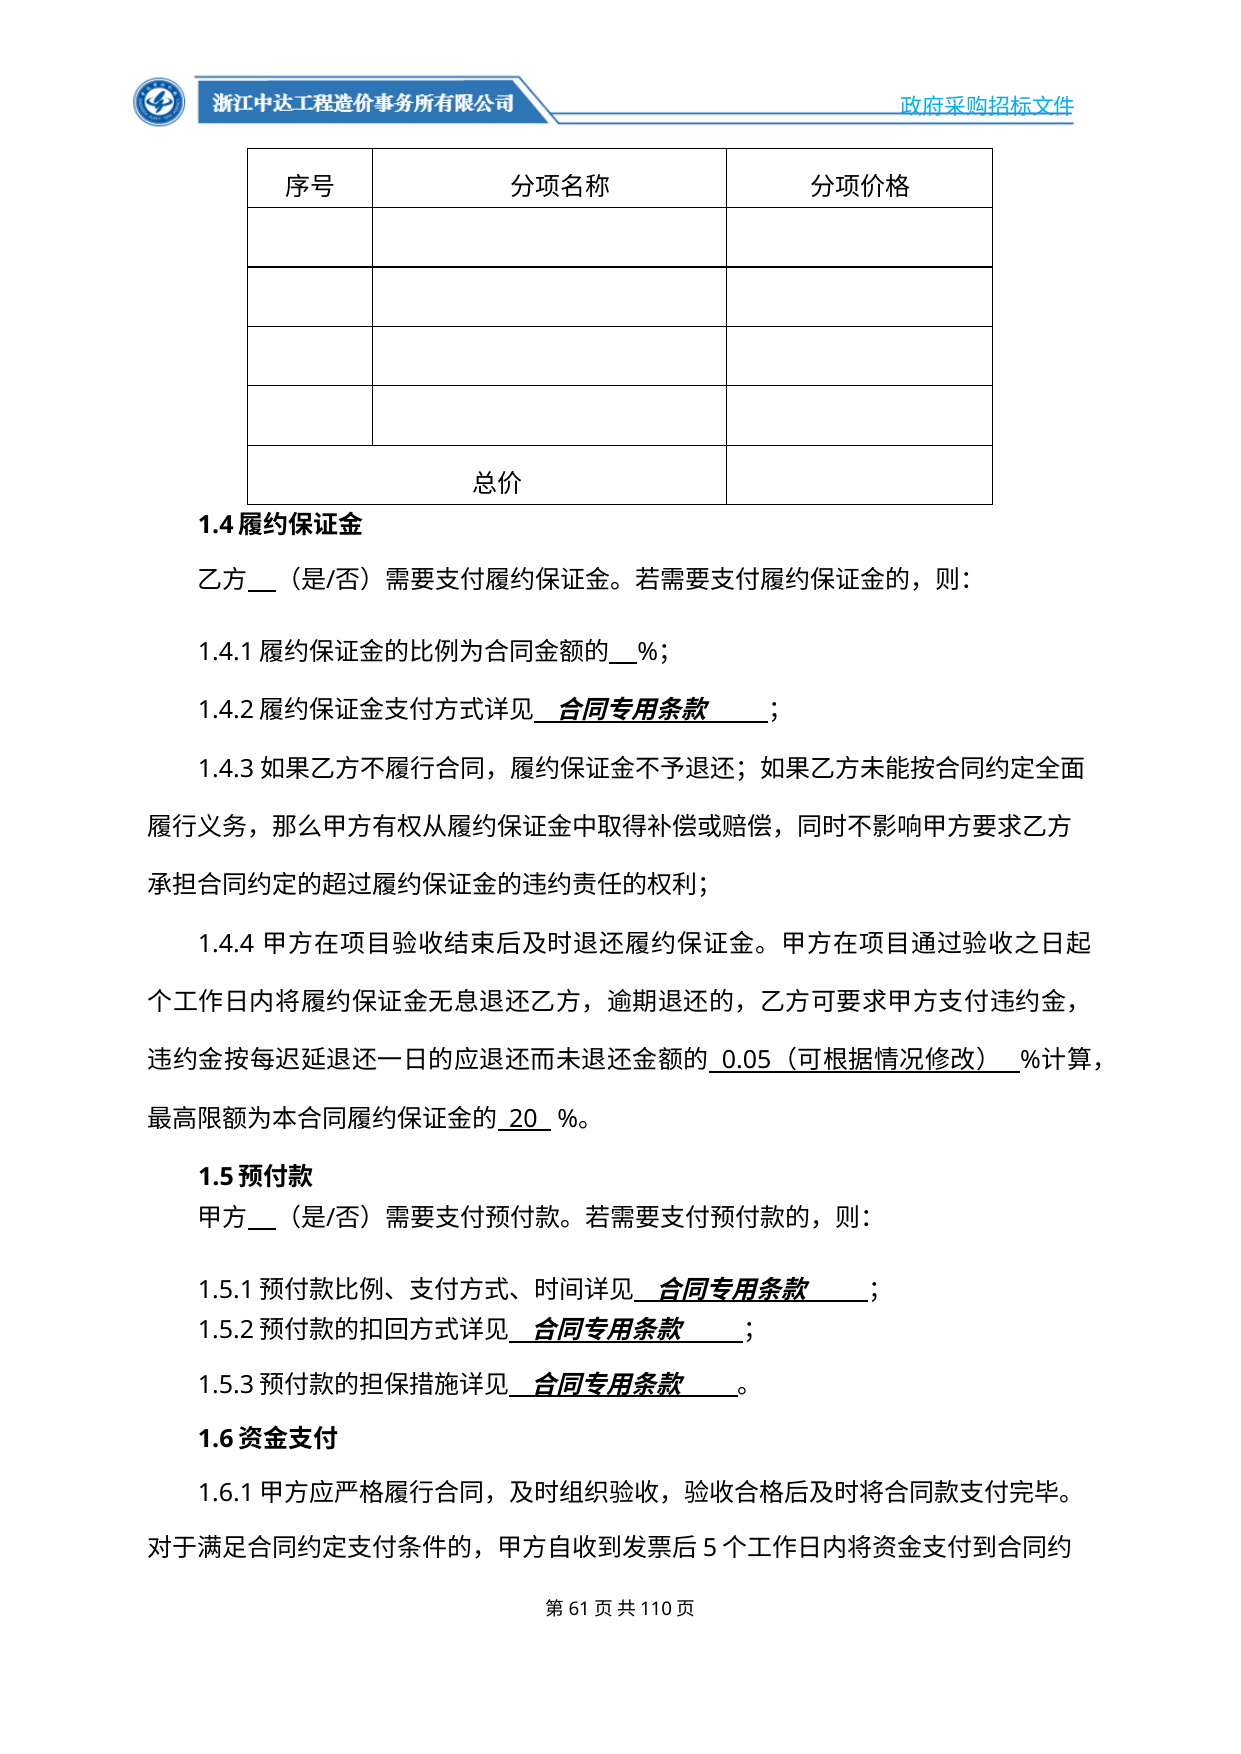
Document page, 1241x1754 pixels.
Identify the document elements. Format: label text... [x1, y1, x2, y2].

text 1.5预付款 [148, 1139, 1092, 1197]
table_cell [248, 268, 372, 326]
table_cell [727, 386, 992, 444]
table_cell 总价 [248, 446, 726, 504]
table_cell [248, 327, 372, 385]
table_cell [727, 446, 992, 504]
table_cell [373, 208, 726, 266]
table_cell [373, 268, 726, 326]
picture [130, 60, 1099, 143]
table_header 分项名称 [373, 149, 726, 207]
text 1.4.2履约保证金支付方式详见 合同专用条款 ； [148, 672, 1092, 730]
text 1.4.1履约保证金的比例为合同金额的 %； [148, 614, 1092, 672]
text 1.6资金支付 [148, 1418, 1092, 1455]
table_cell [373, 386, 726, 444]
text 1.5.1预付款比例、支付方式、时间详见 合同专用条款 ； [148, 1251, 1092, 1310]
text 1.5.3预付款的担保措施详见 合同专用条款 。 [148, 1364, 1092, 1400]
text 1.4履约保证金 [148, 505, 1092, 541]
table_cell [727, 268, 992, 326]
text 1.4.4 甲方在项目验收结束后及时退还履约保证金。甲方在项目通过验收之日起 个工作日内将履约保证金无息退还乙方，逾期退还的，乙方可要求甲方支付违约金，违约金按每迟延退还一日的应退还而未退还金额的 0.05（可根据情况修改） %计算，最高限额为本合同履约保证金的 20 %。 [148, 905, 1092, 1139]
text 1.5.2预付款的扣回方式详见 合同专用条款 ； [148, 1310, 1092, 1346]
table_cell [248, 208, 372, 266]
text 甲方 （是/否）需要支付预付款。若需要支付预付款的，则： [148, 1197, 1092, 1233]
table_header 分项价格 [727, 149, 992, 207]
table_cell [373, 327, 726, 385]
text 1.6.1甲方应严格履行合同，及时组织验收，验收合格后及时将合同款支付完毕。对于满足合同约定支付条件的，甲方自收到发票后5个工作日内将资金支付到合同约定的乙方账户，有条件的甲方可以即时支付。甲方不得以机构变动、人员更替、政策调整、单位放假等为由延迟付款。 [148, 1473, 1092, 1563]
table_cell [248, 386, 372, 444]
table_header 序号 [248, 149, 372, 207]
table_cell [727, 327, 992, 385]
text 乙方 （是/否）需要支付履约保证金。若需要支付履约保证金的，则： [148, 559, 1092, 596]
table_cell [727, 208, 992, 266]
subtitle 1.4.3 如果乙方不履行合同，履约保证金不予退还；如果乙方未能按合同约定全面履行义务，那么甲方有权从履约保证金中取得补偿或赔偿，同时不影响甲方要求乙方承担合同约定的超过履约保证金的违约责任的权利； [148, 730, 1092, 905]
